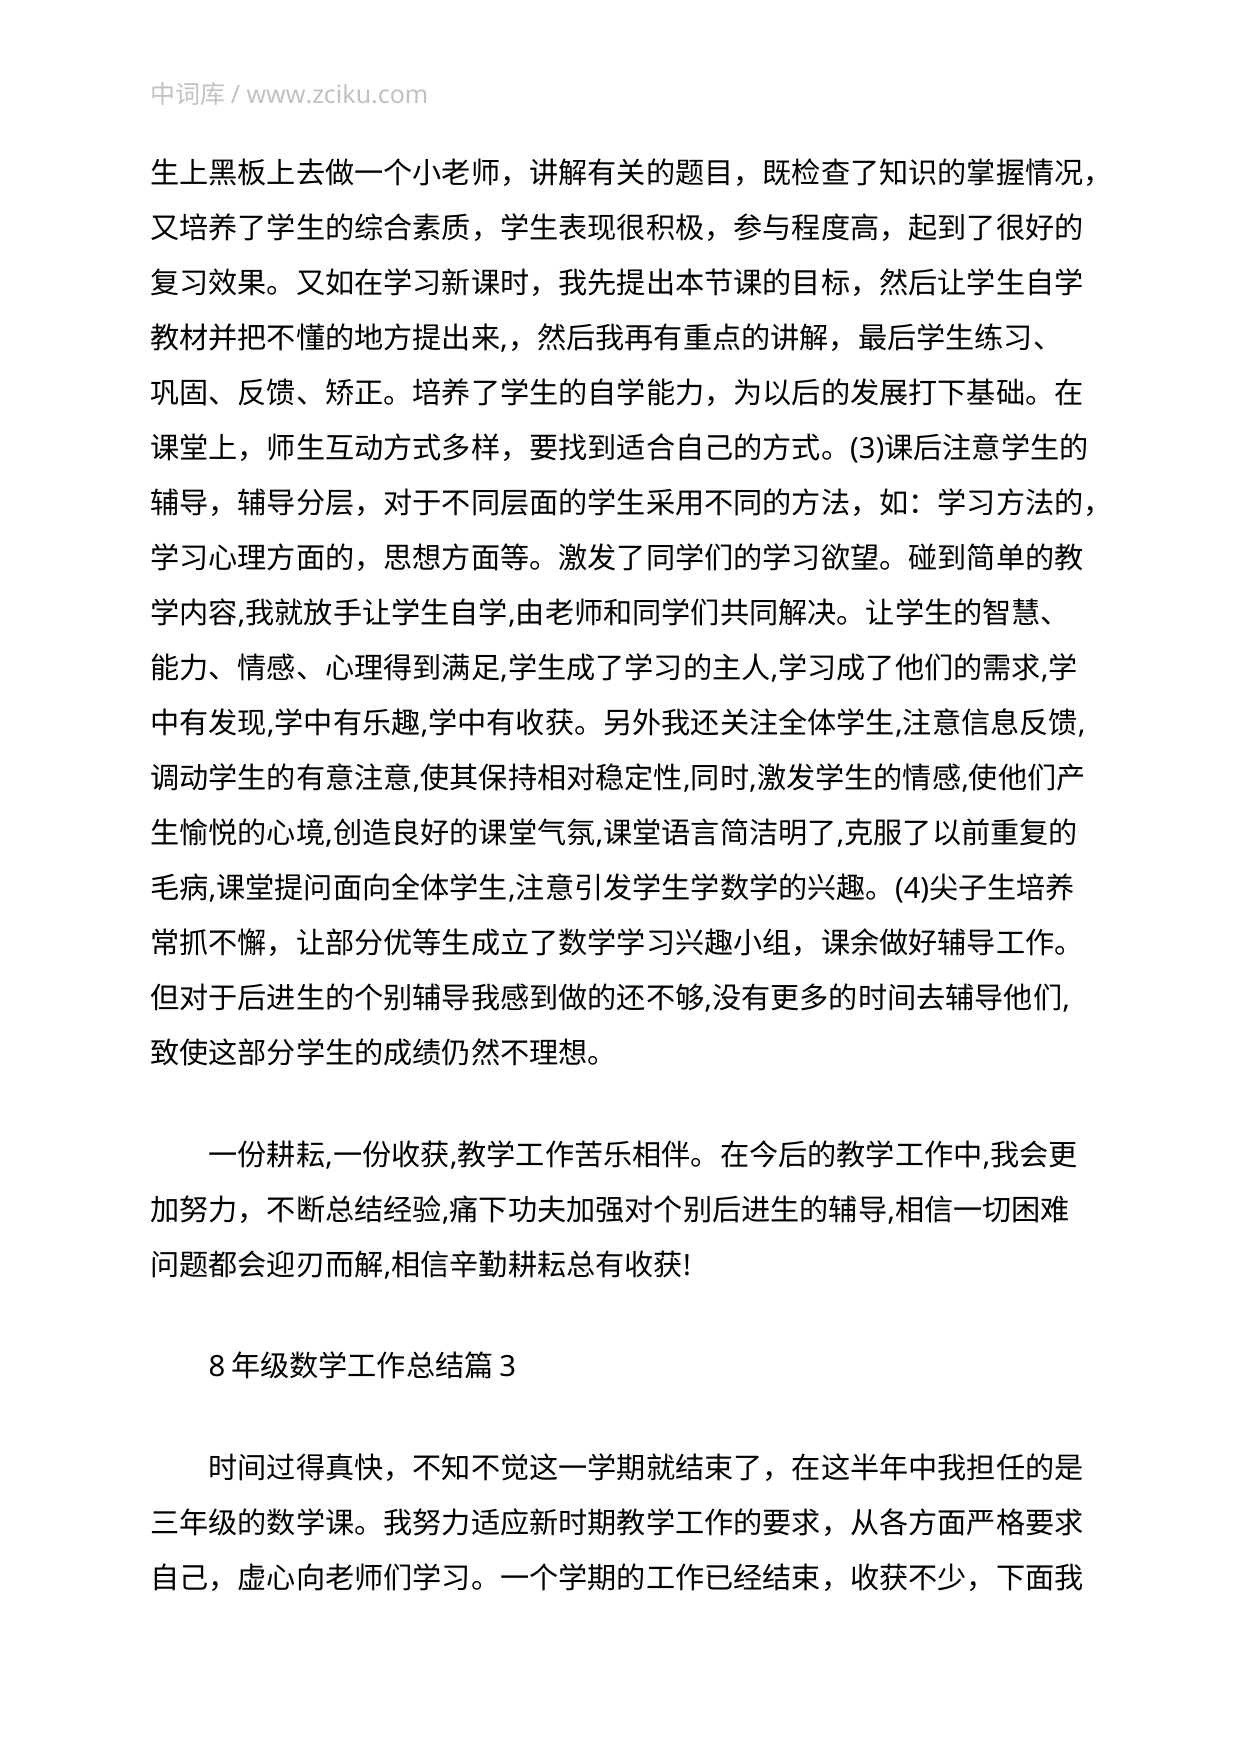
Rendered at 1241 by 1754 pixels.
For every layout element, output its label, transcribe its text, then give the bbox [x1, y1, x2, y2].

text 8年级数学工作总结篇3 [150, 1343, 1090, 1385]
text 一份耕耘,一份收获,教学工作苦乐相伴。在今后的教学工作中,我会更加努力，不断总结经验,痛下功夫加强对个别后进生的辅导,相信一切困难问题都会迎刃而解,相信辛勤耕耘总有收获! [150, 1131, 1090, 1283]
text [150, 1445, 1090, 1597]
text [150, 150, 1090, 1072]
